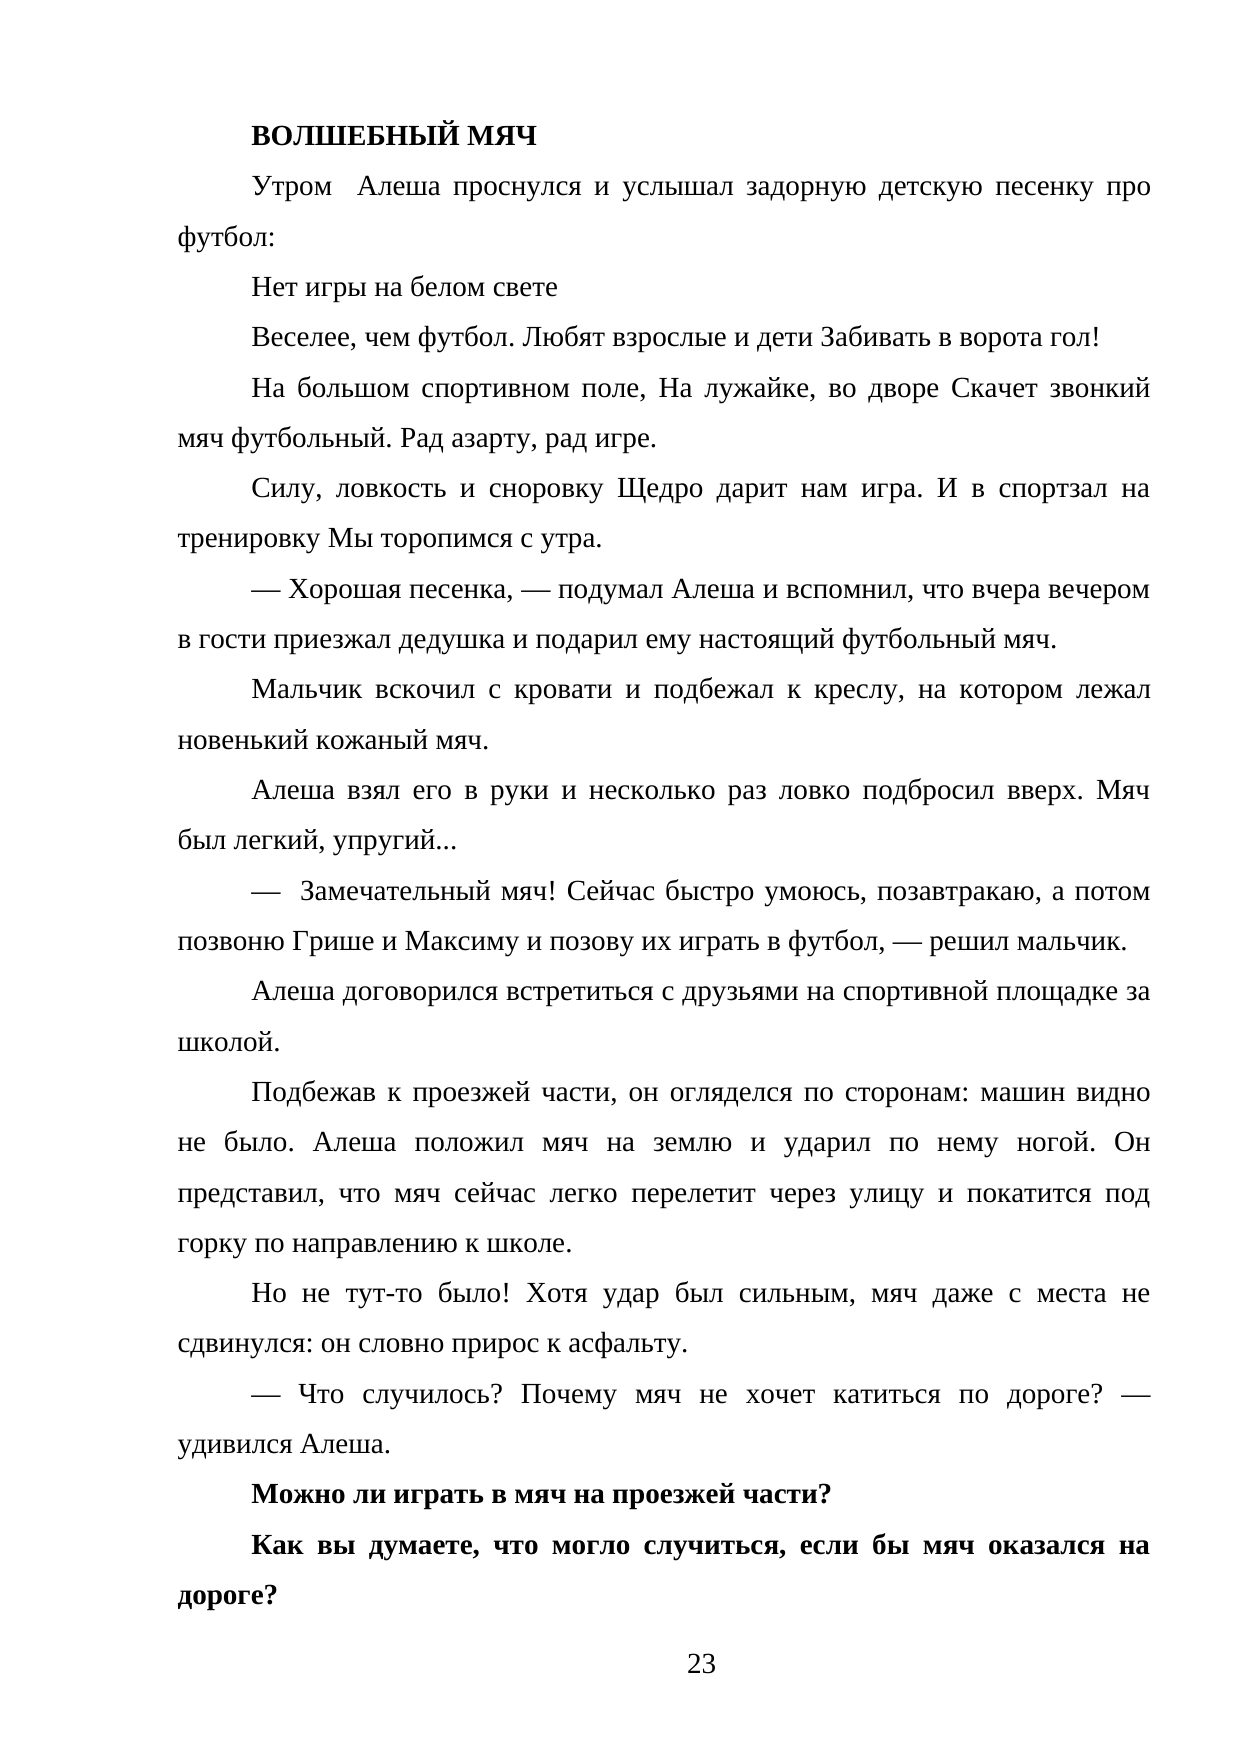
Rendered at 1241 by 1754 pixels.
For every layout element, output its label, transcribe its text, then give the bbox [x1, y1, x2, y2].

text На большом спортивном поле, На лужайке, во дворе Скачет звонкий мяч футбольный. Рад азарту, рад игре. [177, 370, 1152, 453]
text Мальчик вскочил с кровати и подбежал к креслу, на котором лежал новенький кожаный мяч. [177, 672, 1152, 755]
text Можно ли играть в мяч на проезжей части? [177, 1477, 1152, 1510]
text ВОЛШЕБНЫЙ МЯЧ [177, 118, 1152, 152]
text — Замечательный мяч! Сейчас быстро умоюсь, позавтракаю, а потом позвоню Грише и Максиму и позову их играть в футбол, — решил мальчик. [177, 873, 1152, 957]
text Как вы думаете, что могло случиться, если бы мяч оказался на дороге? [177, 1527, 1152, 1611]
text Алеша взял его в руки и несколько раз ловко подбросил вверх. Мяч был легкий, упругий... [177, 772, 1152, 856]
text Утром Алеша проснулся и услышал задорную детскую песенку про футбол: [177, 168, 1152, 252]
text — Что случилось? Почему мяч не хочет катиться по дороге? — удивился Алеша. [177, 1376, 1152, 1460]
text Но не тут-то было! Хотя удар был сильным, мяч даже с места не сдвинулся: он словно прирос к асфальту. [177, 1275, 1152, 1359]
text Подбежав к проезжей части, он огляделся по сторонам: машин видно не было. Алеша положил мяч на землю и ударил по нему ногой. Он представил, что мяч сейчас легко перелетит через улицу и покатится под горку по направлению к школе. [177, 1074, 1152, 1258]
text Силу, ловкость и сноровку Щедро дарит нам игра. И в спортзал на тренировку Мы торопимся с утра. [177, 470, 1152, 554]
text Веселее, чем футбол. Любят взрослые и дети Забивать в ворота гол! [177, 319, 1152, 353]
text Нет игры на белом свете [177, 269, 1152, 303]
text — Хорошая песенка, — подумал Алеша и вспомнил, что вчера вечером в гости приезжал дедушка и подарил ему настоящий футбольный мяч. [177, 571, 1152, 655]
text Алеша договорился встретиться с друзьями на спортивной площадке за школой. [177, 973, 1152, 1057]
